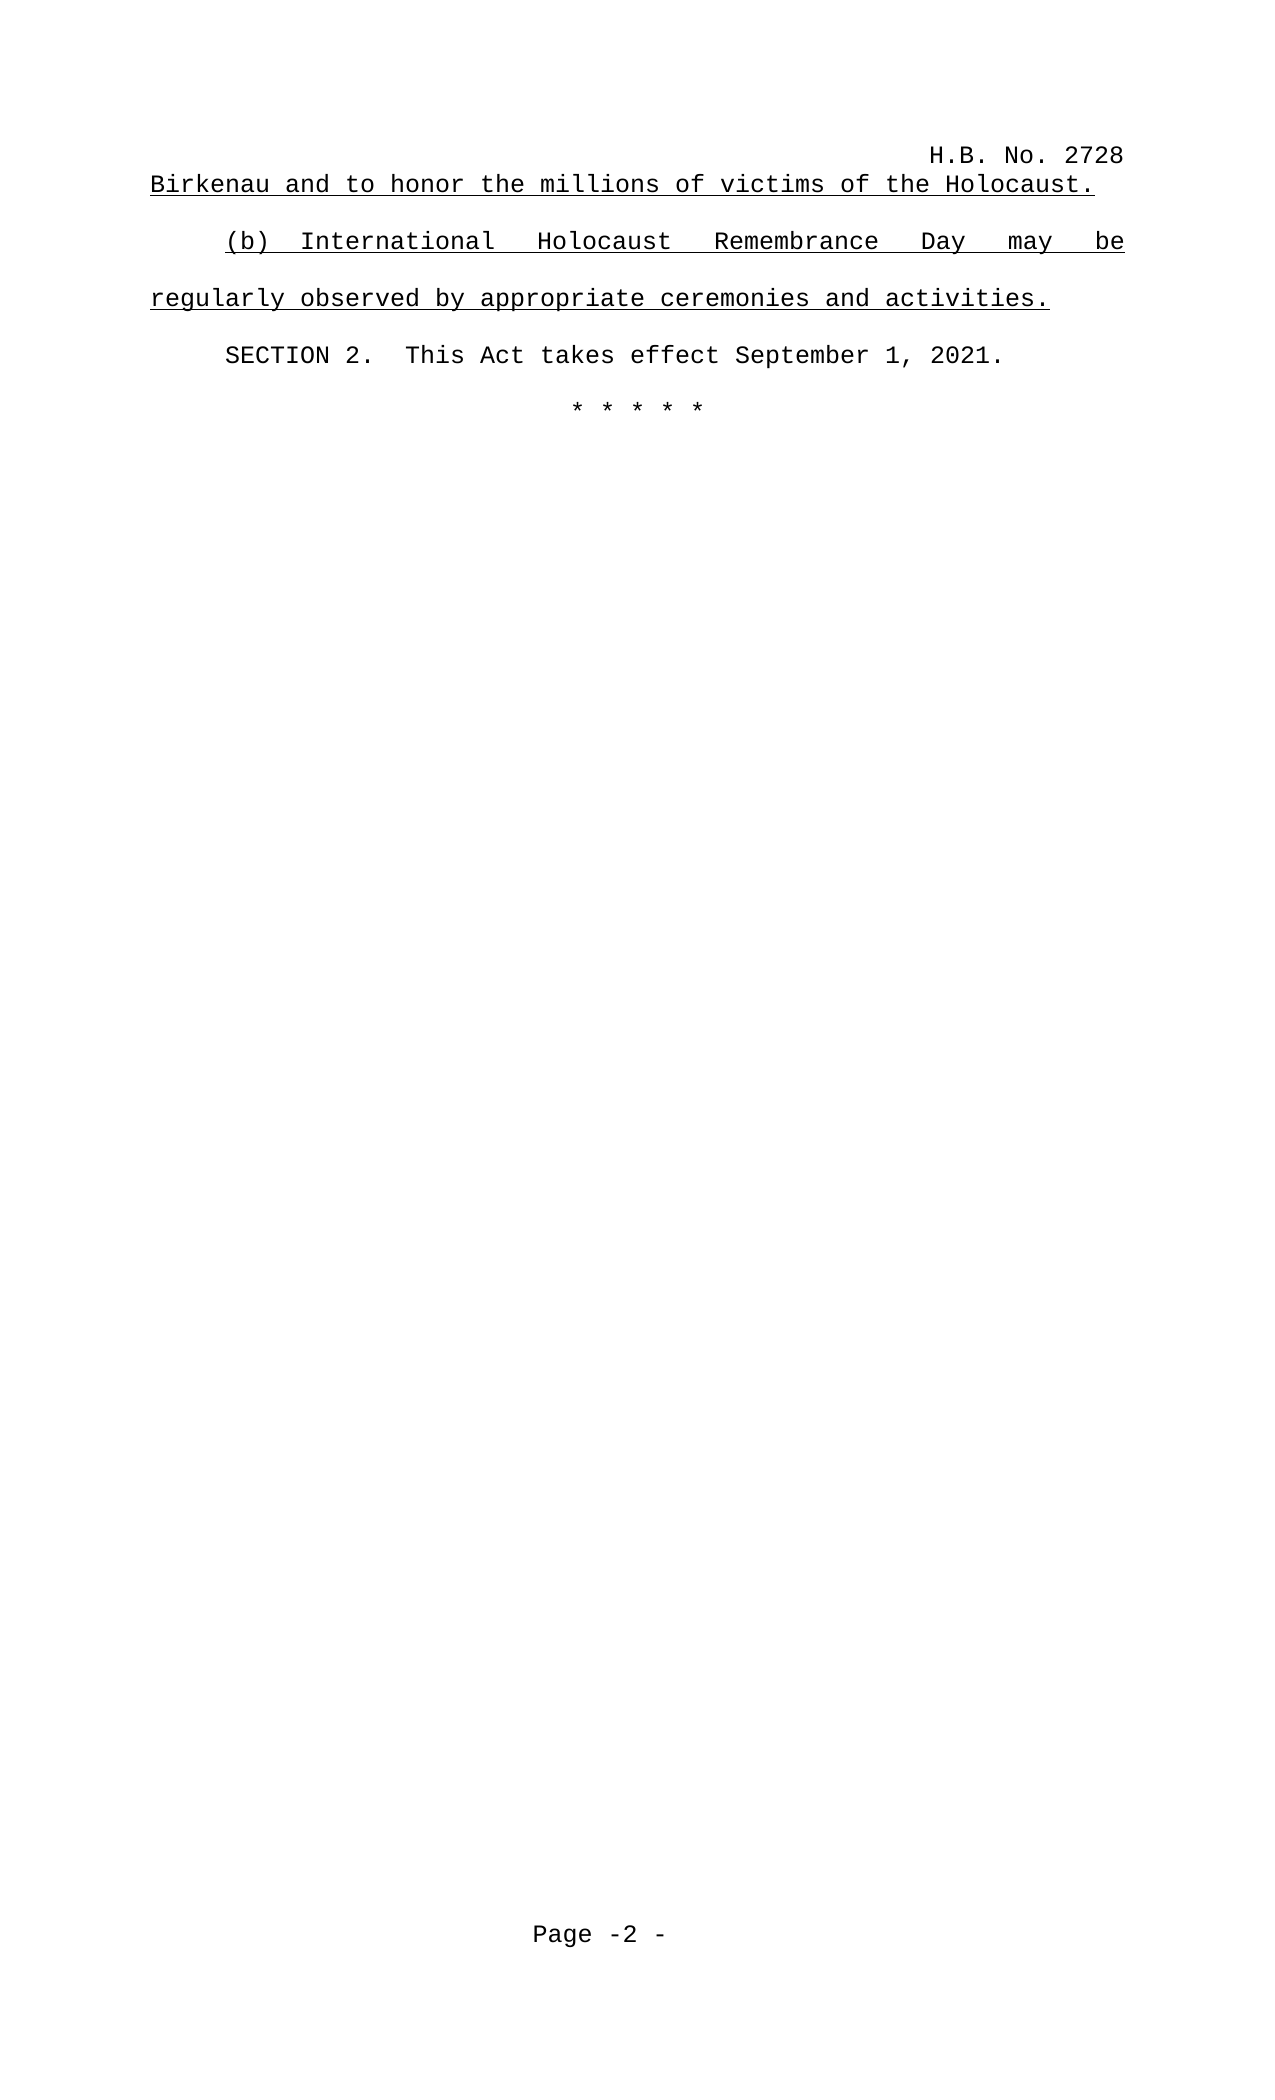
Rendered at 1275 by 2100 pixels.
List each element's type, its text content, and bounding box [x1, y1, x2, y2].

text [150, 171, 1125, 200]
text (b) International Holocaust Remembrance Day may be regularly observed by appropriate ceremonies and activities. [150, 228, 1125, 314]
text SECTION 2. This Act takes effect September 1, 2021. [150, 342, 1125, 371]
text * * * * * [150, 399, 1125, 428]
